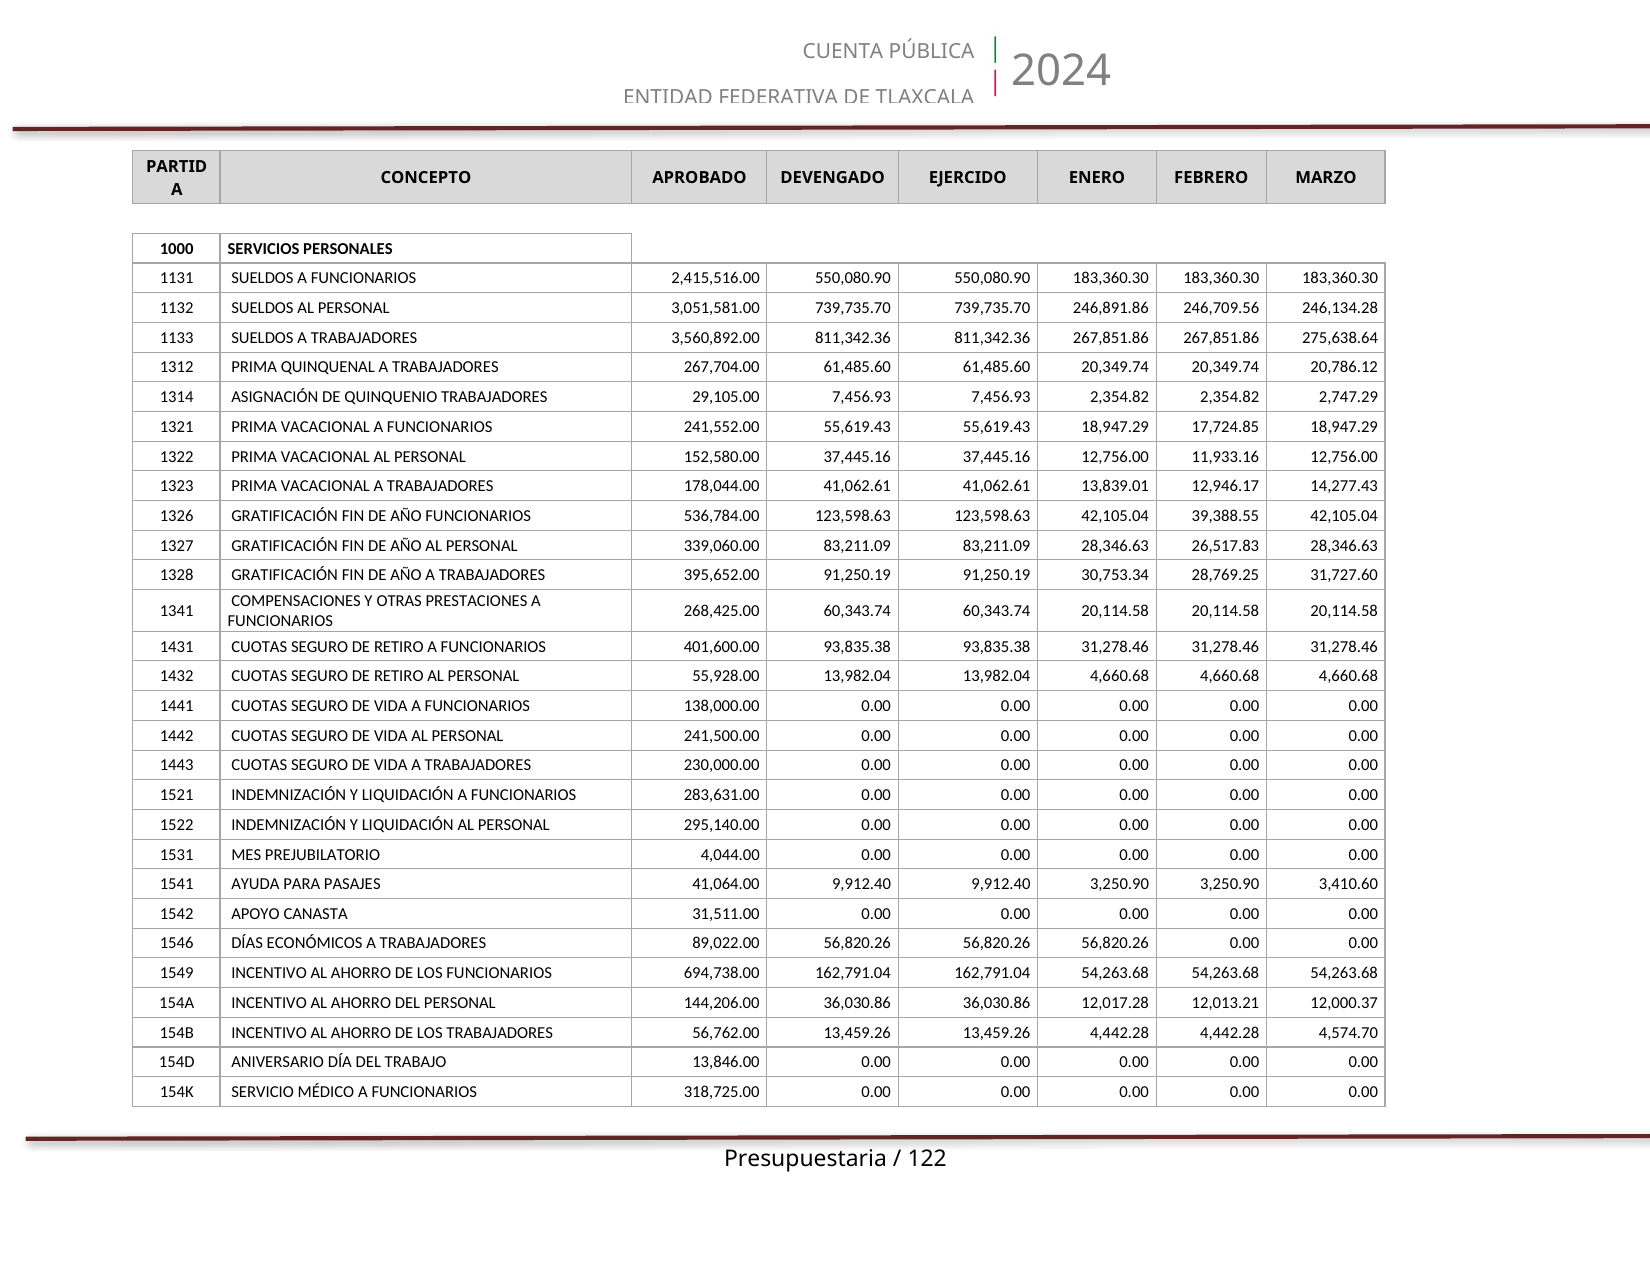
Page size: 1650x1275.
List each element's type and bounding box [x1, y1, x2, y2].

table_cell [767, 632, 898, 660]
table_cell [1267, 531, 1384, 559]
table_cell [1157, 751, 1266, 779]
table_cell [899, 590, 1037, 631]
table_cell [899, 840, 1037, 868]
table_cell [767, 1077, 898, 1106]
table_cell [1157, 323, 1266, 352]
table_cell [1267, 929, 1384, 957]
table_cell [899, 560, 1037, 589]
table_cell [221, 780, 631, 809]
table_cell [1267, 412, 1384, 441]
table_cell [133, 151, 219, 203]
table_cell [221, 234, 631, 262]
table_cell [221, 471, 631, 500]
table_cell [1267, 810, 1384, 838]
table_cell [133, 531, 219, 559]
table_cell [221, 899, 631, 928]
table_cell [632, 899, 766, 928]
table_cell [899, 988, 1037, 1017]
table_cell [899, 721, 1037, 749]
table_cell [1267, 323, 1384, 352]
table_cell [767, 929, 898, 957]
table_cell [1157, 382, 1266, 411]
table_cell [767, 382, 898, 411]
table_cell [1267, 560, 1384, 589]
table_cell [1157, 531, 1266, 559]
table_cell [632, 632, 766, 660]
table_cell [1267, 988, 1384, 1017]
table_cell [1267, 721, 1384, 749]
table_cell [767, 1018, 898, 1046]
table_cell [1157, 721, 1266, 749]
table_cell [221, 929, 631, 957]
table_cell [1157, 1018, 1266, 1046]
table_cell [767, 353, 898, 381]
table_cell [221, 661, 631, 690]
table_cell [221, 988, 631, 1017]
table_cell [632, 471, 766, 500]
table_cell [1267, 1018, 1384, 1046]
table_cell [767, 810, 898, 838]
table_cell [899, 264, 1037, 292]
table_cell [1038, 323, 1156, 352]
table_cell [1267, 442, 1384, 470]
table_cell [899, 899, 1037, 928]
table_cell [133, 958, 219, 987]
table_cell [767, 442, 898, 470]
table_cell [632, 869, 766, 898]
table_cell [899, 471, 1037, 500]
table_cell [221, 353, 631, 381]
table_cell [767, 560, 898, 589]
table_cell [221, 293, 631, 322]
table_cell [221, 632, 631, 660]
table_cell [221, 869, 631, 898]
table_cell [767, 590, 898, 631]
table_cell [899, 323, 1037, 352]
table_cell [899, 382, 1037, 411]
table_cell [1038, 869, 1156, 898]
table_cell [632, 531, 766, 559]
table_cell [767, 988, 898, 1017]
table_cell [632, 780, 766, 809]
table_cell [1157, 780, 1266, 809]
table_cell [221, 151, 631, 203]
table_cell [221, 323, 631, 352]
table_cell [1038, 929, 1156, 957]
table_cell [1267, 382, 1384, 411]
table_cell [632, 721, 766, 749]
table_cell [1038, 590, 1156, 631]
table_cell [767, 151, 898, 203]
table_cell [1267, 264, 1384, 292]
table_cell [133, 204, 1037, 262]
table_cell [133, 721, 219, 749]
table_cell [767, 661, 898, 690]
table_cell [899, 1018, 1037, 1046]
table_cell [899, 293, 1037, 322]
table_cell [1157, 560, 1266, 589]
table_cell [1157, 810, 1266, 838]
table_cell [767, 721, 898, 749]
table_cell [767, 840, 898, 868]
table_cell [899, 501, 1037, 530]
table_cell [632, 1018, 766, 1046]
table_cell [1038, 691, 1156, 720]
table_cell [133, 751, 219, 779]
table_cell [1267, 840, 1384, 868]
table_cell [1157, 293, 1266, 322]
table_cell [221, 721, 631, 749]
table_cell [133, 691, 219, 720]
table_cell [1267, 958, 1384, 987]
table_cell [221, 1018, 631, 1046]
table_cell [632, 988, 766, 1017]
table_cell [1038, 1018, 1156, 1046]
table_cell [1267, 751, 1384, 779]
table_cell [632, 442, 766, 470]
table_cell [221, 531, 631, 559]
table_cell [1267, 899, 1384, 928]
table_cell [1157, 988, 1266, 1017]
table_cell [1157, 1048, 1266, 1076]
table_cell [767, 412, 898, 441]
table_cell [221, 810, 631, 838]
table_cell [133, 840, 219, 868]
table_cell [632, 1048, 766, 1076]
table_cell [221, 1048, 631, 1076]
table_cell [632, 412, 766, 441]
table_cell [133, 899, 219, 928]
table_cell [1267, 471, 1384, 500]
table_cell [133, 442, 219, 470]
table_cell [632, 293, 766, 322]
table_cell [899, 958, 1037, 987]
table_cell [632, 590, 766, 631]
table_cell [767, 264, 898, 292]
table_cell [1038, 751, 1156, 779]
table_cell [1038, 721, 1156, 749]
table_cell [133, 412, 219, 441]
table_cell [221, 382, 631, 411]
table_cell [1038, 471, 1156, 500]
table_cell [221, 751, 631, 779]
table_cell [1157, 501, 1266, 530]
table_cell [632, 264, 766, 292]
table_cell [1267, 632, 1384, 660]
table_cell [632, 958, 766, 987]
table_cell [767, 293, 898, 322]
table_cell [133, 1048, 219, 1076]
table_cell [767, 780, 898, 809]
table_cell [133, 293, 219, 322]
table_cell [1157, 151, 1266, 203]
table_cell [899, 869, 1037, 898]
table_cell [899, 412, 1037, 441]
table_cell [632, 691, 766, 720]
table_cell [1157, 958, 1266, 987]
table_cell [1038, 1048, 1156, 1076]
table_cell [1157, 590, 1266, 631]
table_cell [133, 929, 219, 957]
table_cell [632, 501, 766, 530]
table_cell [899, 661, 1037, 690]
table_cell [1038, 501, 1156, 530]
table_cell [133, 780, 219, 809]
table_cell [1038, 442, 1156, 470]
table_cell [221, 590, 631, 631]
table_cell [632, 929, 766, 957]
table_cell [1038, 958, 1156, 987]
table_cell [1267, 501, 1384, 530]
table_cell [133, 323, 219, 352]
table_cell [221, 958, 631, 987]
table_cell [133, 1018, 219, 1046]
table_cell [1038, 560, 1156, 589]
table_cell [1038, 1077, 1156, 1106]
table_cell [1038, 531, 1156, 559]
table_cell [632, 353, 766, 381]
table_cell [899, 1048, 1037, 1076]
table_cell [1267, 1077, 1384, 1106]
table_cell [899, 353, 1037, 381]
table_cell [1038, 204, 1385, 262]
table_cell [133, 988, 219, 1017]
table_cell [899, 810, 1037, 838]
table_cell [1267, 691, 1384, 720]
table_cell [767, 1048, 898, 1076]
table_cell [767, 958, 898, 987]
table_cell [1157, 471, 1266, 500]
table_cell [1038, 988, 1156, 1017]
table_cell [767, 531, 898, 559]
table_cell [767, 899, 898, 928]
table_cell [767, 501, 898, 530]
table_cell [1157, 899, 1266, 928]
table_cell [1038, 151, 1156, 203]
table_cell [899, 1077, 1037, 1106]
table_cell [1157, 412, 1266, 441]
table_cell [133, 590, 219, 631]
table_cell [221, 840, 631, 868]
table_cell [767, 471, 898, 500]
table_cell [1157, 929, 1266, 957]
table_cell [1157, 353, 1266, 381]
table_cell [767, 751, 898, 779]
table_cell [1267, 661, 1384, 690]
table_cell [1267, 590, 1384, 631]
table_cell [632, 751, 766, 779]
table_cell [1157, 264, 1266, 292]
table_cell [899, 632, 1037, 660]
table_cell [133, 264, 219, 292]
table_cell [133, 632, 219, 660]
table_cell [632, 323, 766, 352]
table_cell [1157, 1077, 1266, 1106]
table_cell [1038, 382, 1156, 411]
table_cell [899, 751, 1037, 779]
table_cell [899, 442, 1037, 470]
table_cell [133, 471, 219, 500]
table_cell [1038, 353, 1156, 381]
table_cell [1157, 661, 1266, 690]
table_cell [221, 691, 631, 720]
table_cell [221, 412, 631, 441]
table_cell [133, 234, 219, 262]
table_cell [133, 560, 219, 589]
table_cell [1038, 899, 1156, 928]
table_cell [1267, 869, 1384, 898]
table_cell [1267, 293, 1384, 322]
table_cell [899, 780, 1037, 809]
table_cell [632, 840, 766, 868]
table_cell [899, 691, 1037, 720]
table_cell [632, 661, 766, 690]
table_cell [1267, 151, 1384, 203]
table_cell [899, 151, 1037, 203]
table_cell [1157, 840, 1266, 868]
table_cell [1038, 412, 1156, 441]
picture [989, 28, 1005, 99]
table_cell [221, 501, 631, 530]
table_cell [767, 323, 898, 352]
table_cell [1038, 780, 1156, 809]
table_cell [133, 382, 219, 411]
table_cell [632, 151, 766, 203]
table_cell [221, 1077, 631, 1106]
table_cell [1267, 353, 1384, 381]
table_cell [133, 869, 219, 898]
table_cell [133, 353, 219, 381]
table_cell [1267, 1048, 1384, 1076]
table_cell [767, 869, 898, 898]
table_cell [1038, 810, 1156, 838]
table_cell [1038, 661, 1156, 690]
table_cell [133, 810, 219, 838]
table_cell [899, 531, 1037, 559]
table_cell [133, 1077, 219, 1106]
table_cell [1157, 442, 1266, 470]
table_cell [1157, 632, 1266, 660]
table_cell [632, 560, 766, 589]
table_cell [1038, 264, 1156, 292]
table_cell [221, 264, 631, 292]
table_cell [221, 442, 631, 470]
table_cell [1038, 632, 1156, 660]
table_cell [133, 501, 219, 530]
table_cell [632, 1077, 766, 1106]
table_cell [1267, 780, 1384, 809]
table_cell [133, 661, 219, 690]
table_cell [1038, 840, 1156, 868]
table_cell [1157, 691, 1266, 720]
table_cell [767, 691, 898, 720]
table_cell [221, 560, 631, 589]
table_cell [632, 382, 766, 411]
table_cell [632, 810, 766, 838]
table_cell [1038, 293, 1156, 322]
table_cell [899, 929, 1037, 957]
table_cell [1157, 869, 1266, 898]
